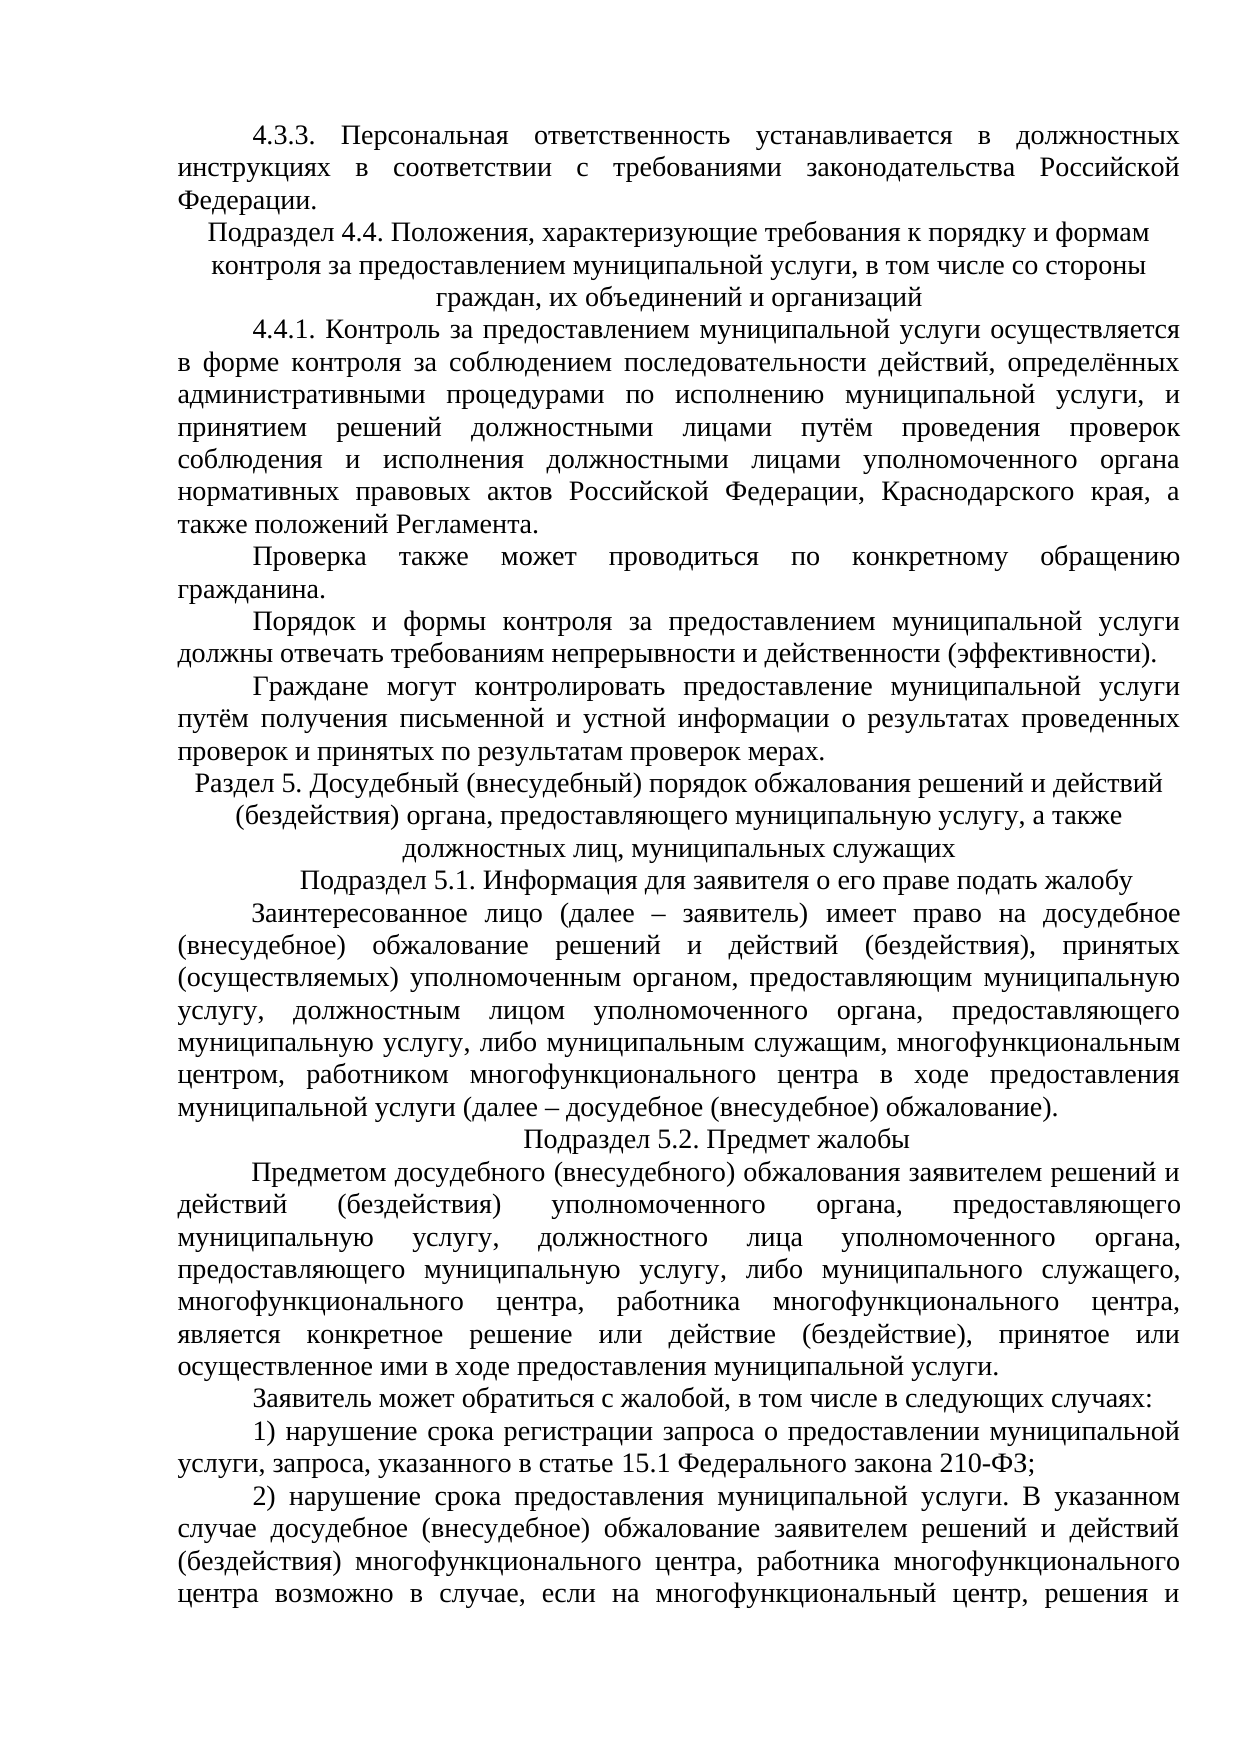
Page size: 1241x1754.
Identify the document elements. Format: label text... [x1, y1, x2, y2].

subtitle Подраздел 4.4. Положения, характеризующие требования к порядку и формам контроля за предоставлением муниципальной услуги, в том числе со стороны граждан, их объединений и организаций [177, 215, 1181, 312]
subtitle Раздел 5. Досудебный (внесудебный) порядок обжалования решений и действий (бездействия) органа, предоставляющего муниципальную услугу, а также должностных лиц, муниципальных служащих [177, 766, 1181, 863]
text Заявитель может обратиться с жалобой, в том числе в следующих случаях: [177, 1382, 1181, 1414]
text 1) нарушение срока регистрации запроса о предоставлении муниципальной услуги, запроса, указанного в статье 15.1 Федерального закона 210-ФЗ; [177, 1414, 1181, 1479]
text Порядок и формы контроля за предоставлением муниципальной услуги должны отвечать требованиям непрерывности и действенности (эффективности). [177, 604, 1181, 669]
text 4.3.3. Персональная ответственность устанавливается в должностных инструкциях в соответствии с требованиями законодательства Российской Федерации. [177, 118, 1181, 215]
text Предметом досудебного (внесудебного) обжалования заявителем решений и действий (бездействия) уполномоченного органа, предоставляющего муниципальную услугу, должностного лица уполномоченного органа, предоставляющего муниципальную услугу, либо муниципального служащего, многофункционального центра, работника многофункционального центра, является конкретное решение или действие (бездействие), принятое или осуществленное ими в ходе предоставления муниципальной услуги. [177, 1155, 1181, 1382]
text 4.4.1. Контроль за предоставлением муниципальной услуги осуществляется в форме контроля за соблюдением последовательности действий, определённых административными процедурами по исполнению муниципальной услуги, и принятием решений должностными лицами путём проведения проверок соблюдения и исполнения должностными лицами уполномоченного органа нормативных правовых актов Российской Федерации, Краснодарского края, а также положений Регламента. [177, 312, 1181, 539]
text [177, 1479, 1181, 1608]
text Граждане могут контролировать предоставление муниципальной услуги путём получения письменной и устной информации о результатах проведенных проверок и принятых по результатам проверок мерах. [177, 669, 1181, 766]
text Проверка также может проводиться по конкретному обращению гражданина. [177, 539, 1181, 604]
text Подраздел 5.1. Информация для заявителя о его праве подать жалобу [177, 863, 1181, 896]
text Подраздел 5.2. Предмет жалобы [177, 1122, 1181, 1155]
text Заинтересованное лицо (далее – заявитель) имеет право на досудебное (внесудебное) обжалование решений и действий (бездействия), принятых (осуществляемых) уполномоченным органом, предоставляющим муниципальную услугу, должностным лицом уполномоченного органа, предоставляющего муниципальную услугу, либо муниципальным служащим, многофункциональным центром, работником многофункционального центра в ходе предоставления муниципальной услуги (далее – досудебное (внесудебное) обжалование). [177, 896, 1181, 1122]
